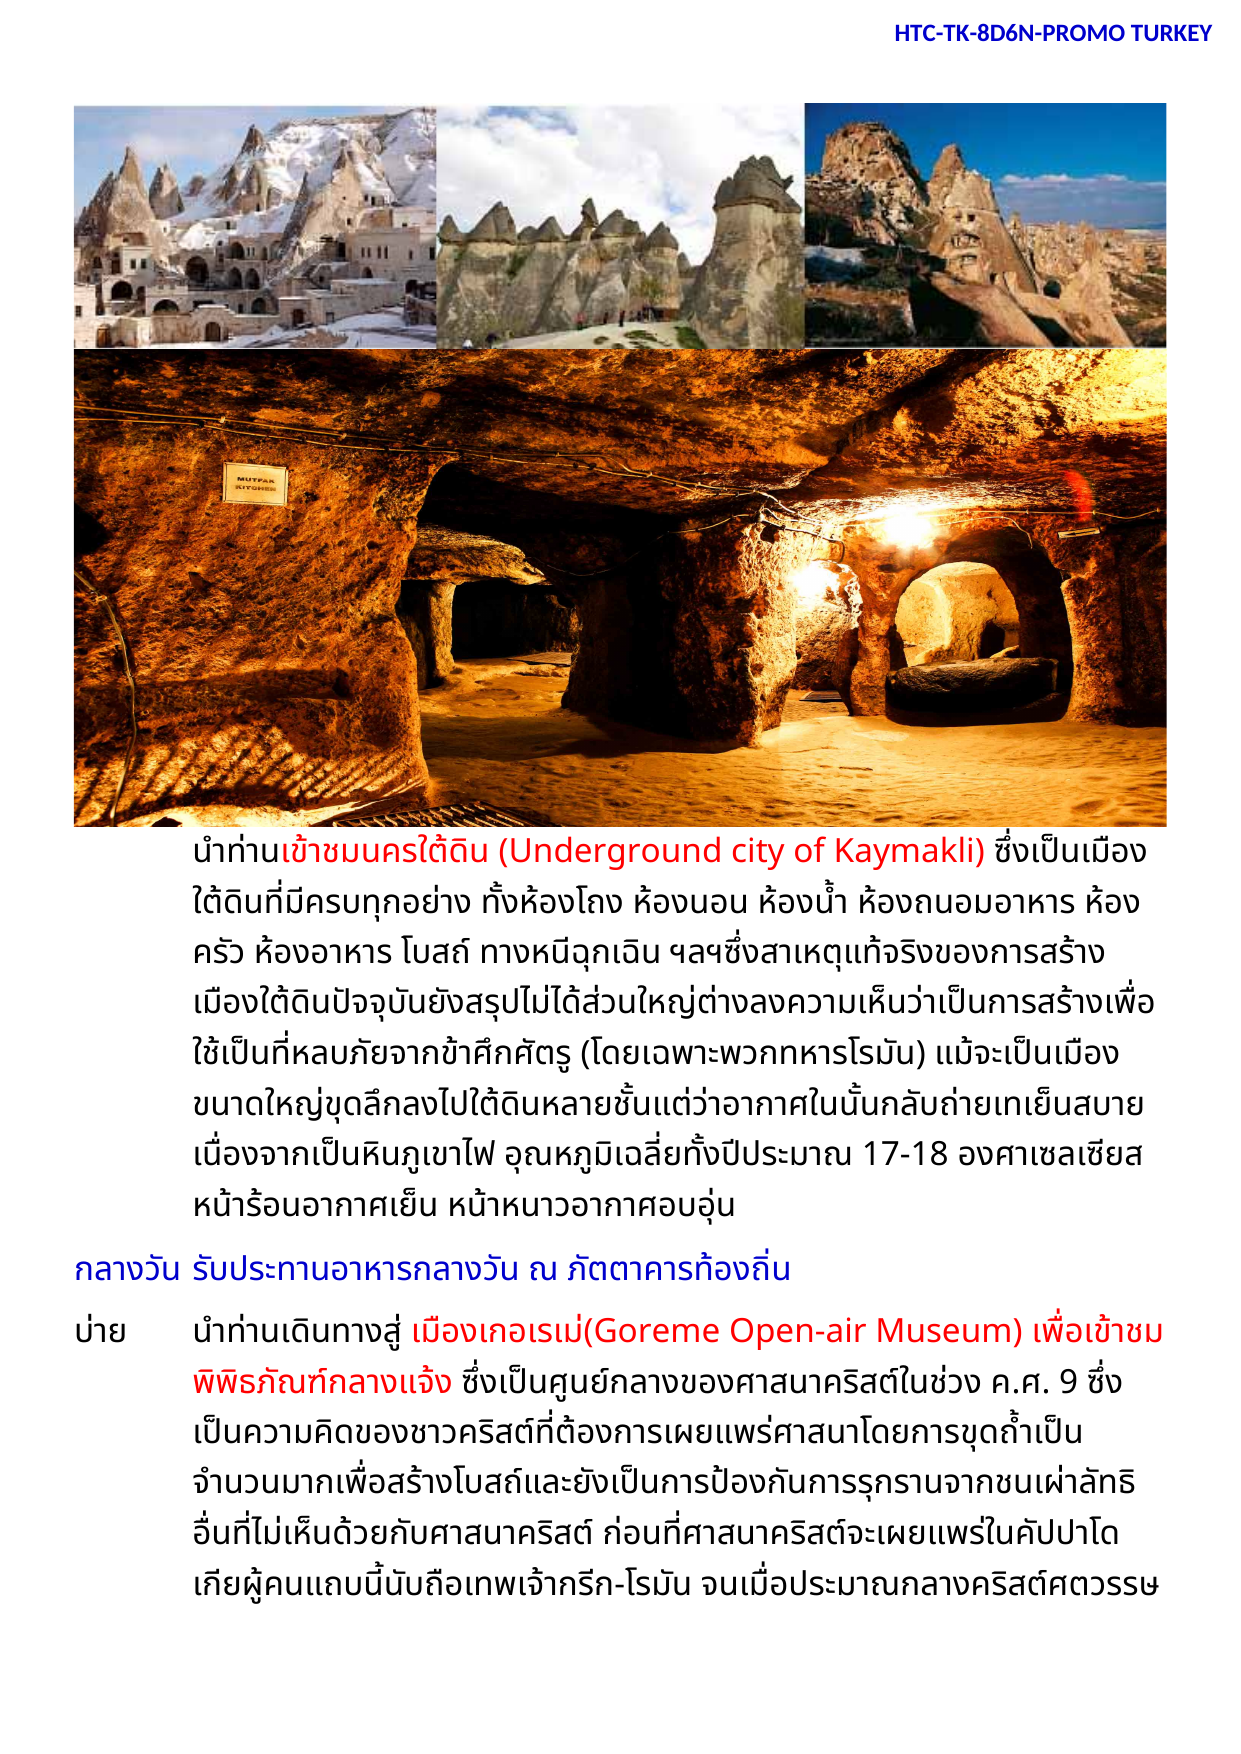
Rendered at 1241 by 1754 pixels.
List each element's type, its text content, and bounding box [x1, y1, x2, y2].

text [74, 1307, 1167, 1610]
text กลางวัน รับประทานอาหารกลางวัน ณ ภัตตาคารท้องถิ่น [74, 1245, 1167, 1296]
picture [73, 103, 1167, 827]
text นำท่านเข้าชมนครใต้ดิน (Underground city of Kaymakli) ซึ่งเป็นเมืองใต้ดินที่มีครบทุกอย่าง ทั้งห้องโถง ห้องนอน ห้องน้ำ ห้องถนอมอาหาร ห้องครัว ห้องอาหาร โบสถ์ ทางหนีฉุกเฉิน ฯลฯซึ่งสาเหตุแท้จริงของการสร้างเมืองใต้ดินปัจจุบันยังสรุปไม่ได้ส่วนใหญ่ต่างลงความเห็นว่าเป็นการสร้างเพื่อใช้เป็นที่หลบภัยจากข้าศึกศัตรู (โดยเฉพาะพวกทหารโรมัน) แม้จะเป็นเมืองขนาดใหญ่ขุดลึกลงไปใต้ดินหลายชั้นแต่ว่าอากาศในนั้นกลับถ่ายเทเย็นสบายเนื่องจากเป็นหินภูเขาไฟ อุณหภูมิเฉลี่ยทั้งปีประมาณ 17-18 องศาเซลเซียสหน้าร้อนอากาศเย็น หน้าหนาวอากาศอบอุ่น [192, 827, 1167, 1231]
picture [1042, 154, 1050, 159]
